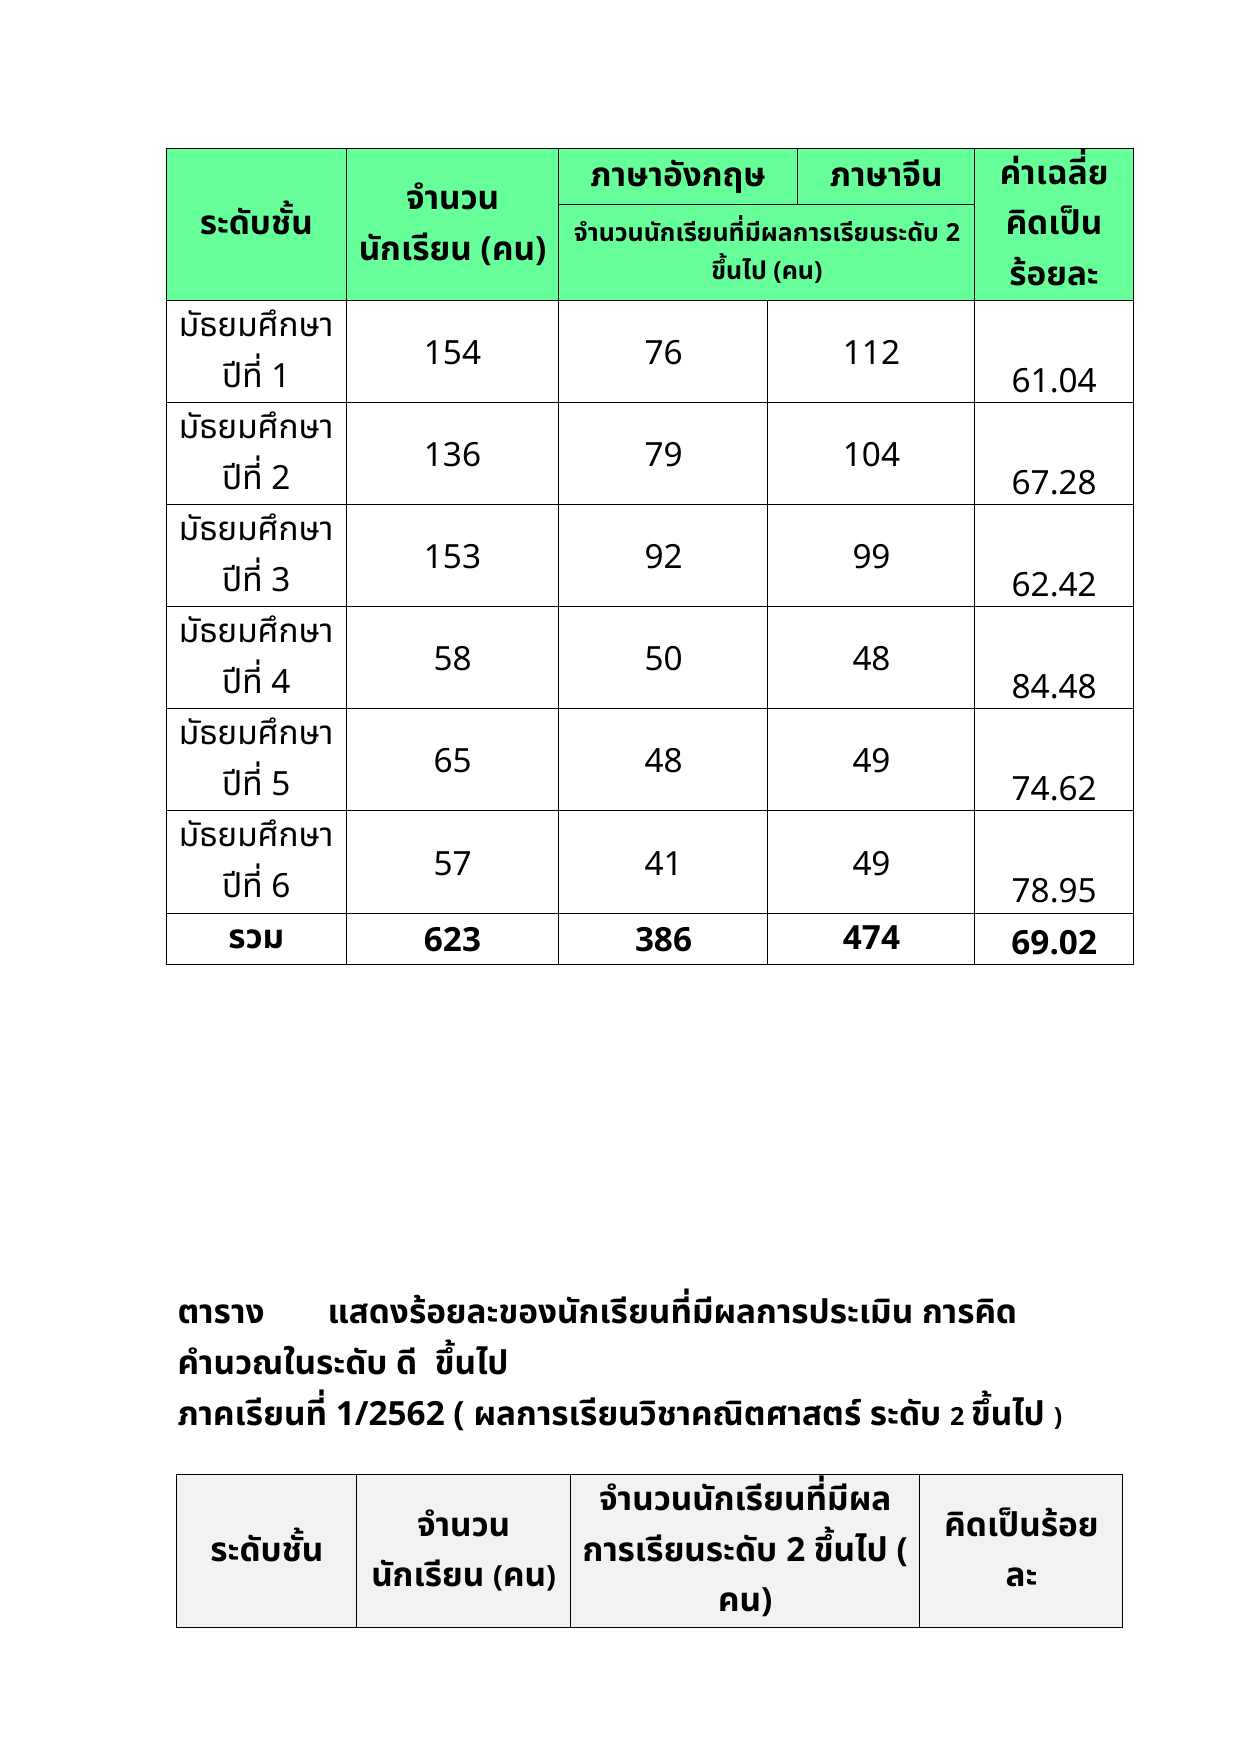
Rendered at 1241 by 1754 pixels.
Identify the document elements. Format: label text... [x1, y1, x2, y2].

table_cell 58 [347, 607, 558, 708]
table_header ภาษาอังกฤษ [559, 149, 797, 204]
table_cell 154 [347, 301, 558, 402]
table_cell รวม [167, 914, 346, 964]
table_cell 48 [559, 709, 767, 810]
table_cell จำนวนนักเรียนที่มีผลการเรียนระดับ 2 ขึ้นไป (คน) [559, 205, 974, 300]
table_cell 49 [768, 709, 974, 810]
table_cell 48 [768, 607, 974, 708]
table_cell 65 [347, 709, 558, 810]
table_cell 112 [768, 301, 974, 402]
table_cell มัธยมศึกษาปีที่ 2 [167, 403, 346, 504]
table_cell 92 [559, 505, 767, 606]
table_cell 474 [768, 914, 974, 964]
table_cell มัธยมศึกษาปีที่ 1 [167, 301, 346, 402]
table_cell 49 [768, 811, 974, 912]
table_cell มัธยมศึกษาปีที่ 5 [167, 709, 346, 810]
text ตาราง แสดงร้อยละของนักเรียนที่มีผลการประเมิน การคิดคำนวณในระดับ ดี ขึ้นไป [177, 1288, 1122, 1389]
table_cell 104 [768, 403, 974, 504]
table_cell 623 [347, 914, 558, 964]
table_cell 153 [347, 505, 558, 606]
table_cell 67.28 [975, 403, 1133, 504]
table_header จำนวนนักเรียน (คน) [357, 1475, 570, 1627]
table_cell 61.04 [975, 301, 1133, 402]
table_cell 74.62 [975, 709, 1133, 810]
table_header ค่าเฉลี่ยคิดเป็นร้อยละ [975, 149, 1133, 300]
table_header ระดับชั้น [167, 149, 346, 300]
table_cell 41 [559, 811, 767, 912]
table_cell 62.42 [975, 505, 1133, 606]
table_header จำนวนนักเรียนที่มีผลการเรียนระดับ 2 ขึ้นไป (คน) [571, 1475, 919, 1627]
table_cell 50 [559, 607, 767, 708]
table_cell 99 [768, 505, 974, 606]
text ภาคเรียนที่ 1/2562 ( ผลการเรียนวิชาคณิตศาสตร์ ระดับ 2 ขึ้นไป ) [177, 1389, 1122, 1440]
table_cell 78.95 [975, 811, 1133, 912]
table_header ระดับชั้น [177, 1475, 356, 1627]
table_header จำนวนนักเรียน (คน) [347, 149, 558, 300]
table_header คิดเป็นร้อยละ [920, 1475, 1122, 1627]
table_cell 136 [347, 403, 558, 504]
table_cell มัธยมศึกษาปีที่ 3 [167, 505, 346, 606]
table_cell มัธยมศึกษาปีที่ 6 [167, 811, 346, 912]
table_cell 84.48 [975, 607, 1133, 708]
table_header ภาษาจีน [798, 149, 974, 204]
table_cell 76 [559, 301, 767, 402]
table_cell 79 [559, 403, 767, 504]
table_cell มัธยมศึกษาปีที่ 4 [167, 607, 346, 708]
table_cell 386 [559, 914, 767, 964]
table_cell 69.02 [975, 914, 1133, 964]
table_cell 57 [347, 811, 558, 912]
